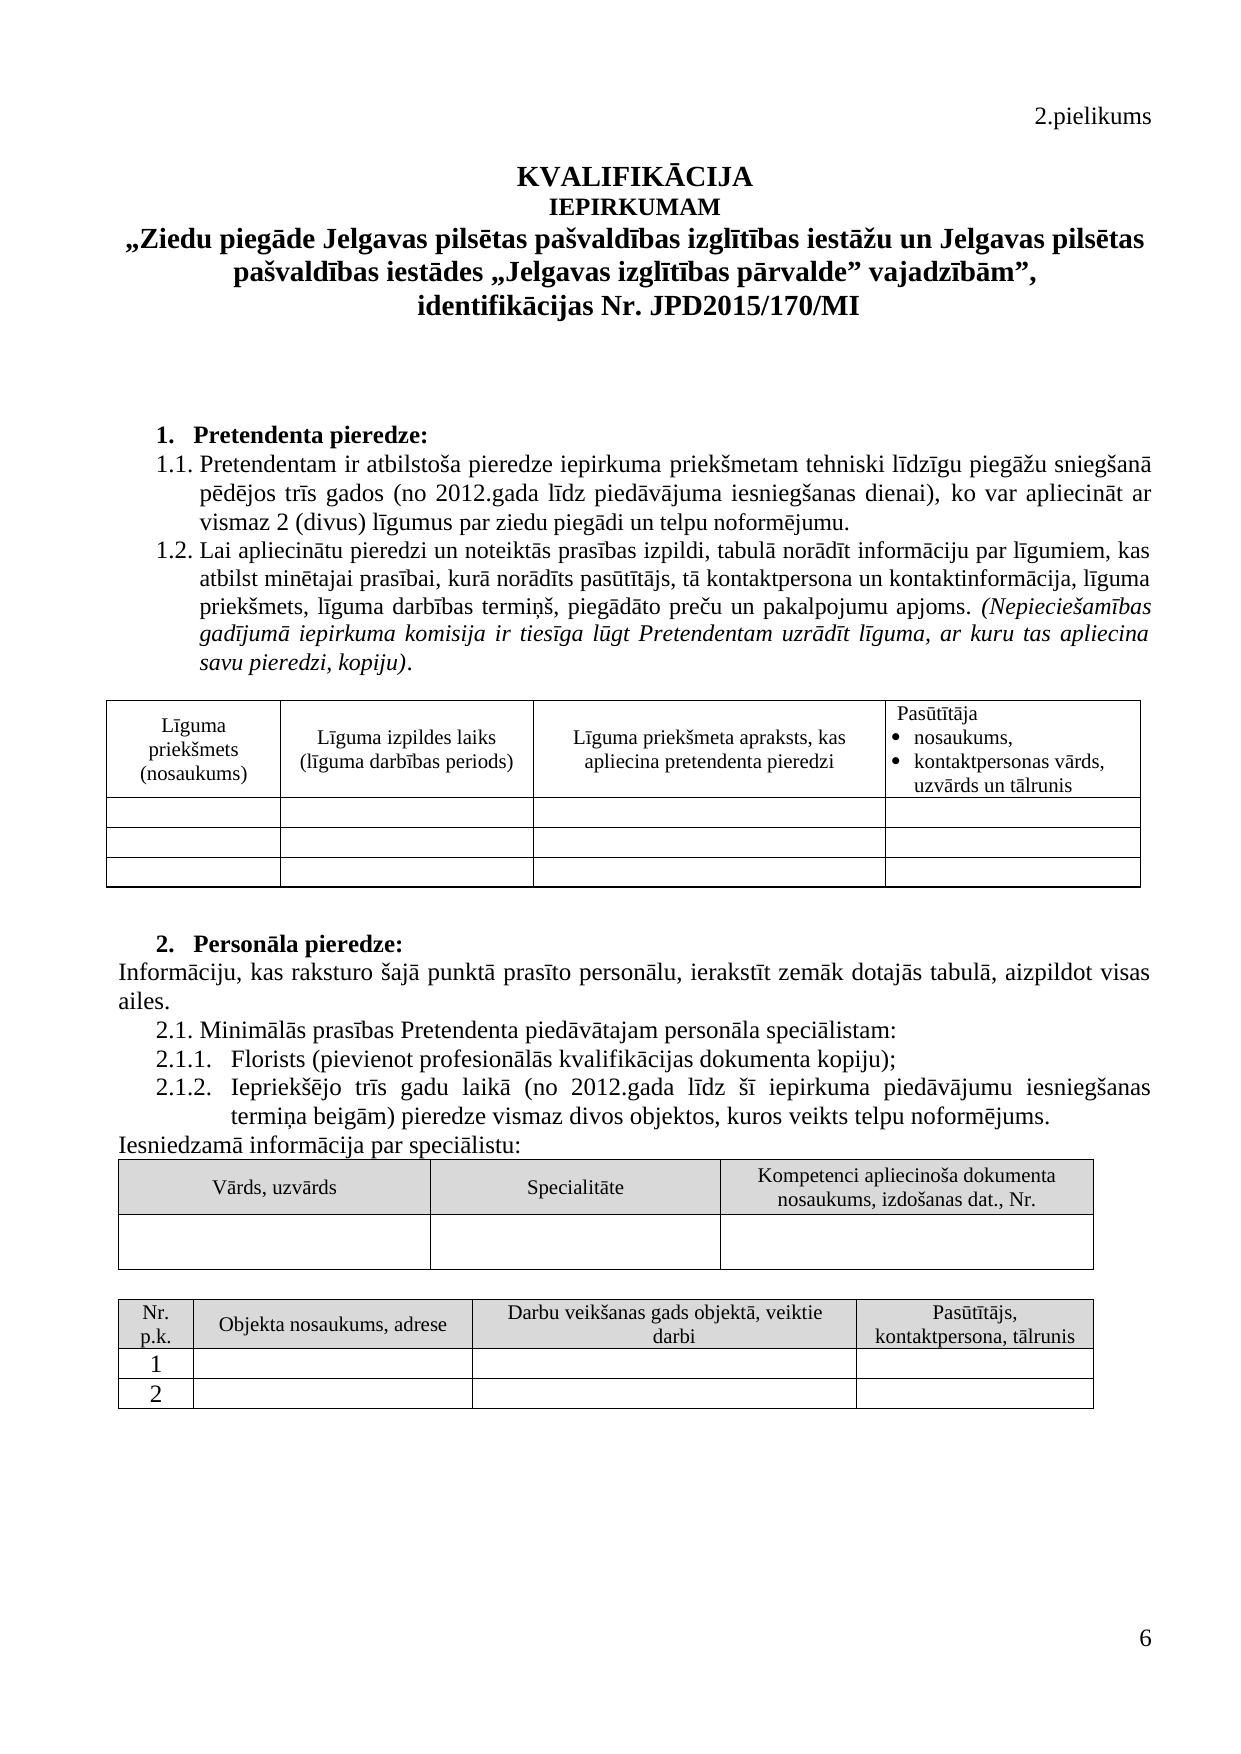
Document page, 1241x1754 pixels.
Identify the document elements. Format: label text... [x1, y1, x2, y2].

table_cell 1 [119, 1349, 193, 1378]
table_cell [473, 1349, 856, 1378]
table_header Nr. p.k. [119, 1300, 193, 1348]
list Pretendenta pieredze: [156, 420, 1152, 449]
text IEPIRKUMAM [118, 192, 1152, 221]
list Minimālās prasības Pretendenta piedāvātajam personāla speciālistam: [156, 1015, 1152, 1044]
table_header Pasūtītāja nosaukums, kontaktpersonas vārds, uzvārds un tālrunis [886, 701, 1140, 797]
table_cell [857, 1349, 1093, 1378]
table_header Kompetenci apliecinoša dokumenta nosaukums, izdošanas dat., Nr. [721, 1160, 1093, 1214]
table_header Pasūtītājs, kontaktpersona, tālrunis [857, 1300, 1093, 1348]
text „Ziedu piegāde Jelgavas pilsētas pašvaldības izglītības iestāžu un Jelgavas pilsētas pašvaldības iestādes „Jelgavas izglītības pārvalde” vajadzībām”, [118, 221, 1152, 288]
table_cell [119, 1215, 430, 1269]
table_cell [534, 828, 885, 857]
text Informāciju, kas raksturo šajā punktā prasīto personālu, ierakstīt zemāk dotajās tabulā, aizpildot visas ailes. [118, 957, 1152, 1015]
list Pretendentam ir atbilstoša pieredze iepirkuma priekšmetam tehniski līdzīgu piegāžu sniegšanā pēdējos trīs gados (no 2012.gada līdz piedāvājuma iesniegšanas dienai), ko var apliecināt ar vismaz 2 (divus) līgumus par ziedu piegādi un telpu noformējumu. [156, 449, 1152, 535]
table_cell [281, 828, 533, 857]
table_header Līguma izpildes laiks (līguma darbības periods) [281, 701, 533, 797]
subtitle KVALIFIKĀCIJA [118, 159, 1152, 192]
table_cell [534, 858, 885, 886]
table_cell [107, 858, 280, 886]
table_cell [473, 1379, 856, 1407]
list Iepriekšējo trīs gadu laikā (no 2012.gada līdz šī iepirkuma piedāvājumu iesniegšanas termiņa beigām) pieredze vismaz divos objektos, kuros veikts telpu noformējums. [156, 1072, 1152, 1130]
table_header Līguma priekšmeta apraksts, kas apliecina pretendenta pieredzi [534, 701, 885, 797]
list Personāla pieredze: [156, 929, 1152, 957]
table_cell [281, 798, 533, 827]
table_cell [534, 798, 885, 827]
table_header Specialitāte [431, 1160, 720, 1214]
table_cell [107, 828, 280, 857]
table_header Objekta nosaukums, adrese [194, 1300, 472, 1348]
text Iesniedzamā informācija par speciālistu: [118, 1130, 1152, 1159]
table_cell 2 [119, 1379, 193, 1407]
table_cell [886, 828, 1140, 857]
text identifikācijas Nr. JPD2015/170/MI [118, 288, 1152, 322]
table_cell [857, 1379, 1093, 1407]
table_header Darbu veikšanas gads objektā, veiktie darbi [473, 1300, 856, 1348]
table_cell [886, 798, 1140, 827]
table_cell [281, 858, 533, 886]
table_cell [107, 798, 280, 827]
table_cell [721, 1215, 1093, 1269]
table_header Līguma priekšmets (nosaukums) [107, 701, 280, 797]
table_cell [886, 858, 1140, 886]
list Lai apliecinātu pieredzi un noteiktās prasības izpildi, tabulā norādīt informāciju par līgumiem, kas atbilst minētajai prasībai, kurā norādīts pasūtītājs, tā kontaktpersona un kontaktinformācija, līguma priekšmets, līguma darbības termiņš, piegādāto preču un pakalpojumu apjoms. (Nepieciešamības gadījumā iepirkuma komisija ir tiesīga lūgt Pretendentam uzrādīt līguma, ar kuru tas apliecina savu pieredzi, kopiju). [156, 535, 1152, 676]
table_header Vārds, uzvārds [119, 1160, 430, 1214]
table_cell [194, 1349, 472, 1378]
table_cell [431, 1215, 720, 1269]
list Florists (pievienot profesionālās kvalifikācijas dokumenta kopiju); [156, 1044, 1152, 1072]
text 2.pielikums [81, 101, 1152, 130]
table_cell [194, 1379, 472, 1407]
